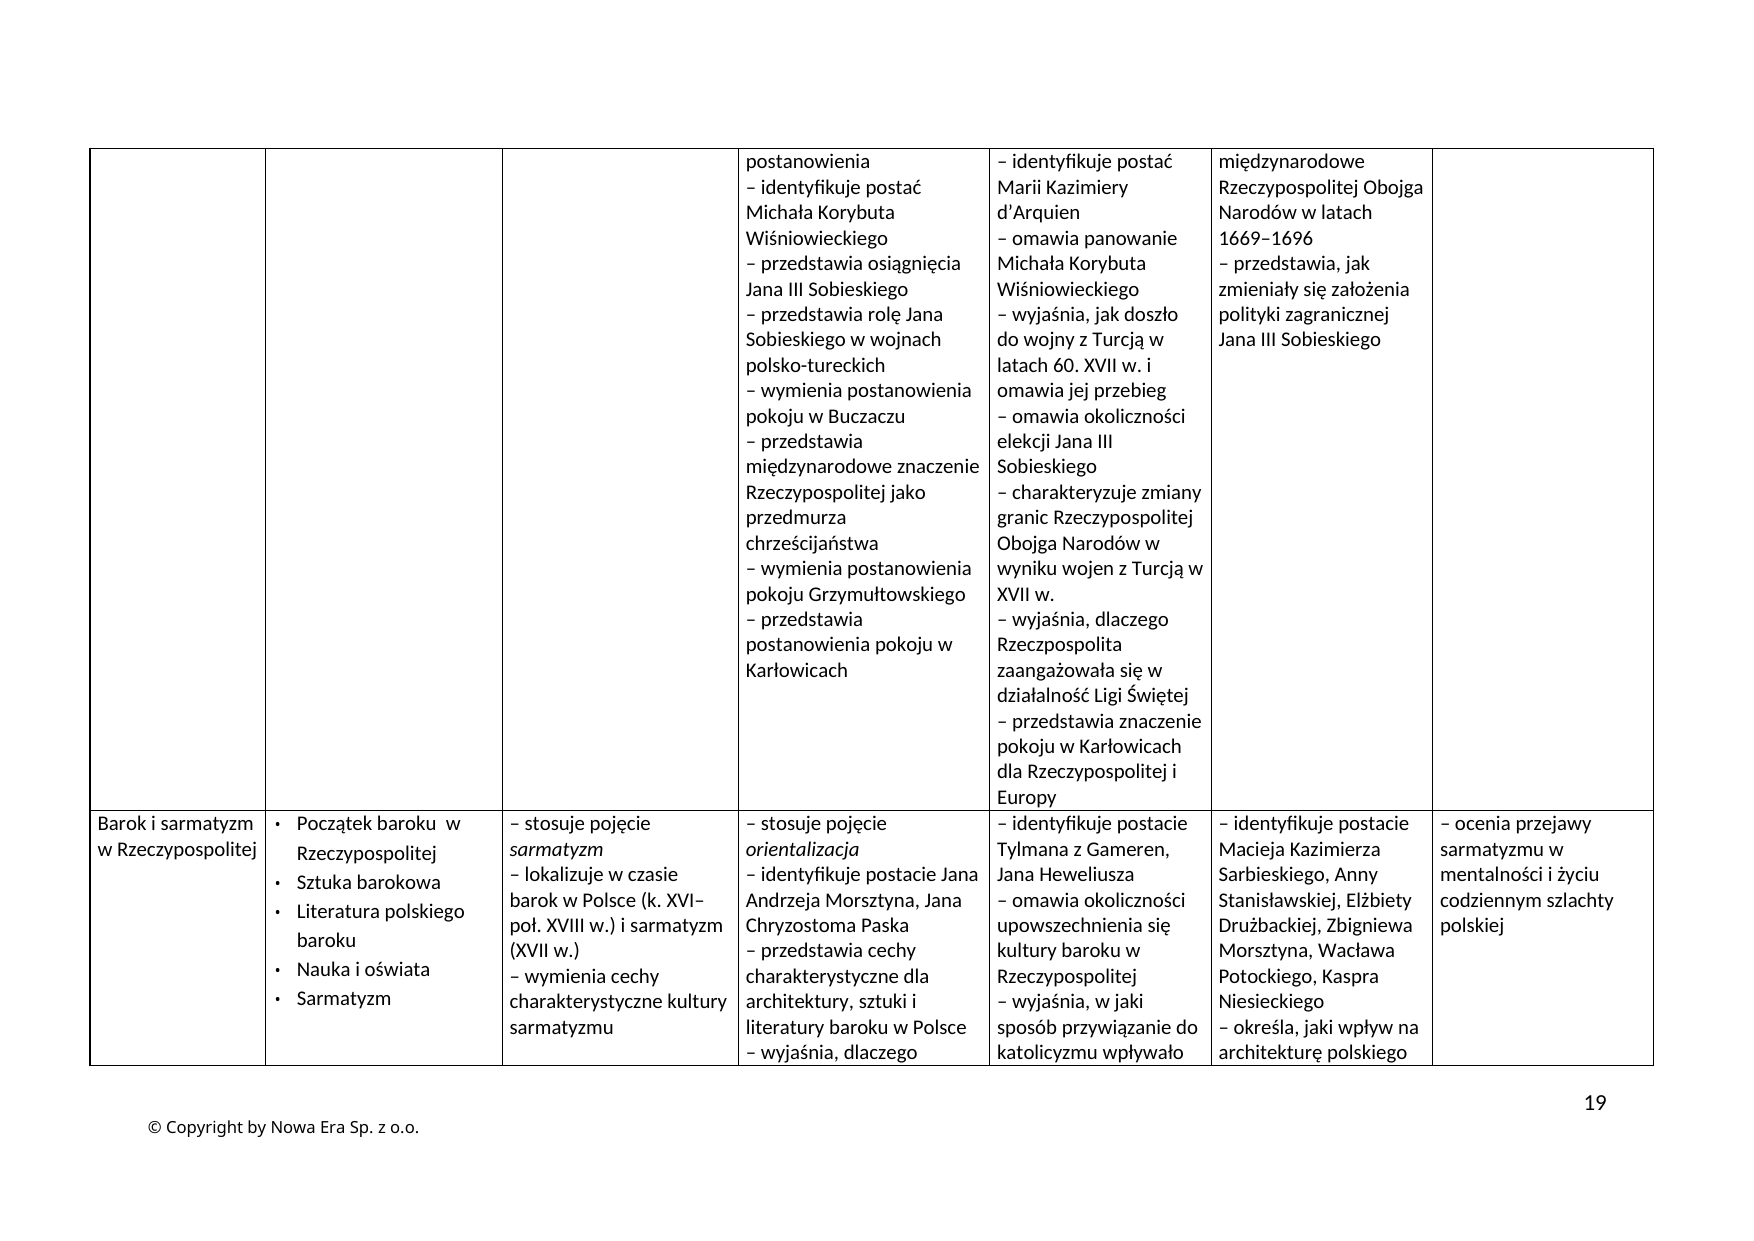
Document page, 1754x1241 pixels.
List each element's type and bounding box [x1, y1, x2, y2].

table_cell [990, 811, 1211, 1065]
table_cell [503, 811, 738, 1065]
table_cell [266, 811, 502, 1065]
table_cell [739, 149, 989, 809]
table_cell [1433, 811, 1653, 1065]
table_cell [1433, 149, 1653, 809]
table_cell [503, 149, 738, 809]
table_cell [739, 811, 989, 1065]
table_cell [266, 149, 502, 809]
table_cell [990, 149, 1211, 809]
table_cell [1212, 149, 1432, 809]
table_cell [1212, 811, 1432, 1065]
table_cell [91, 811, 265, 1065]
table_cell [91, 149, 265, 809]
